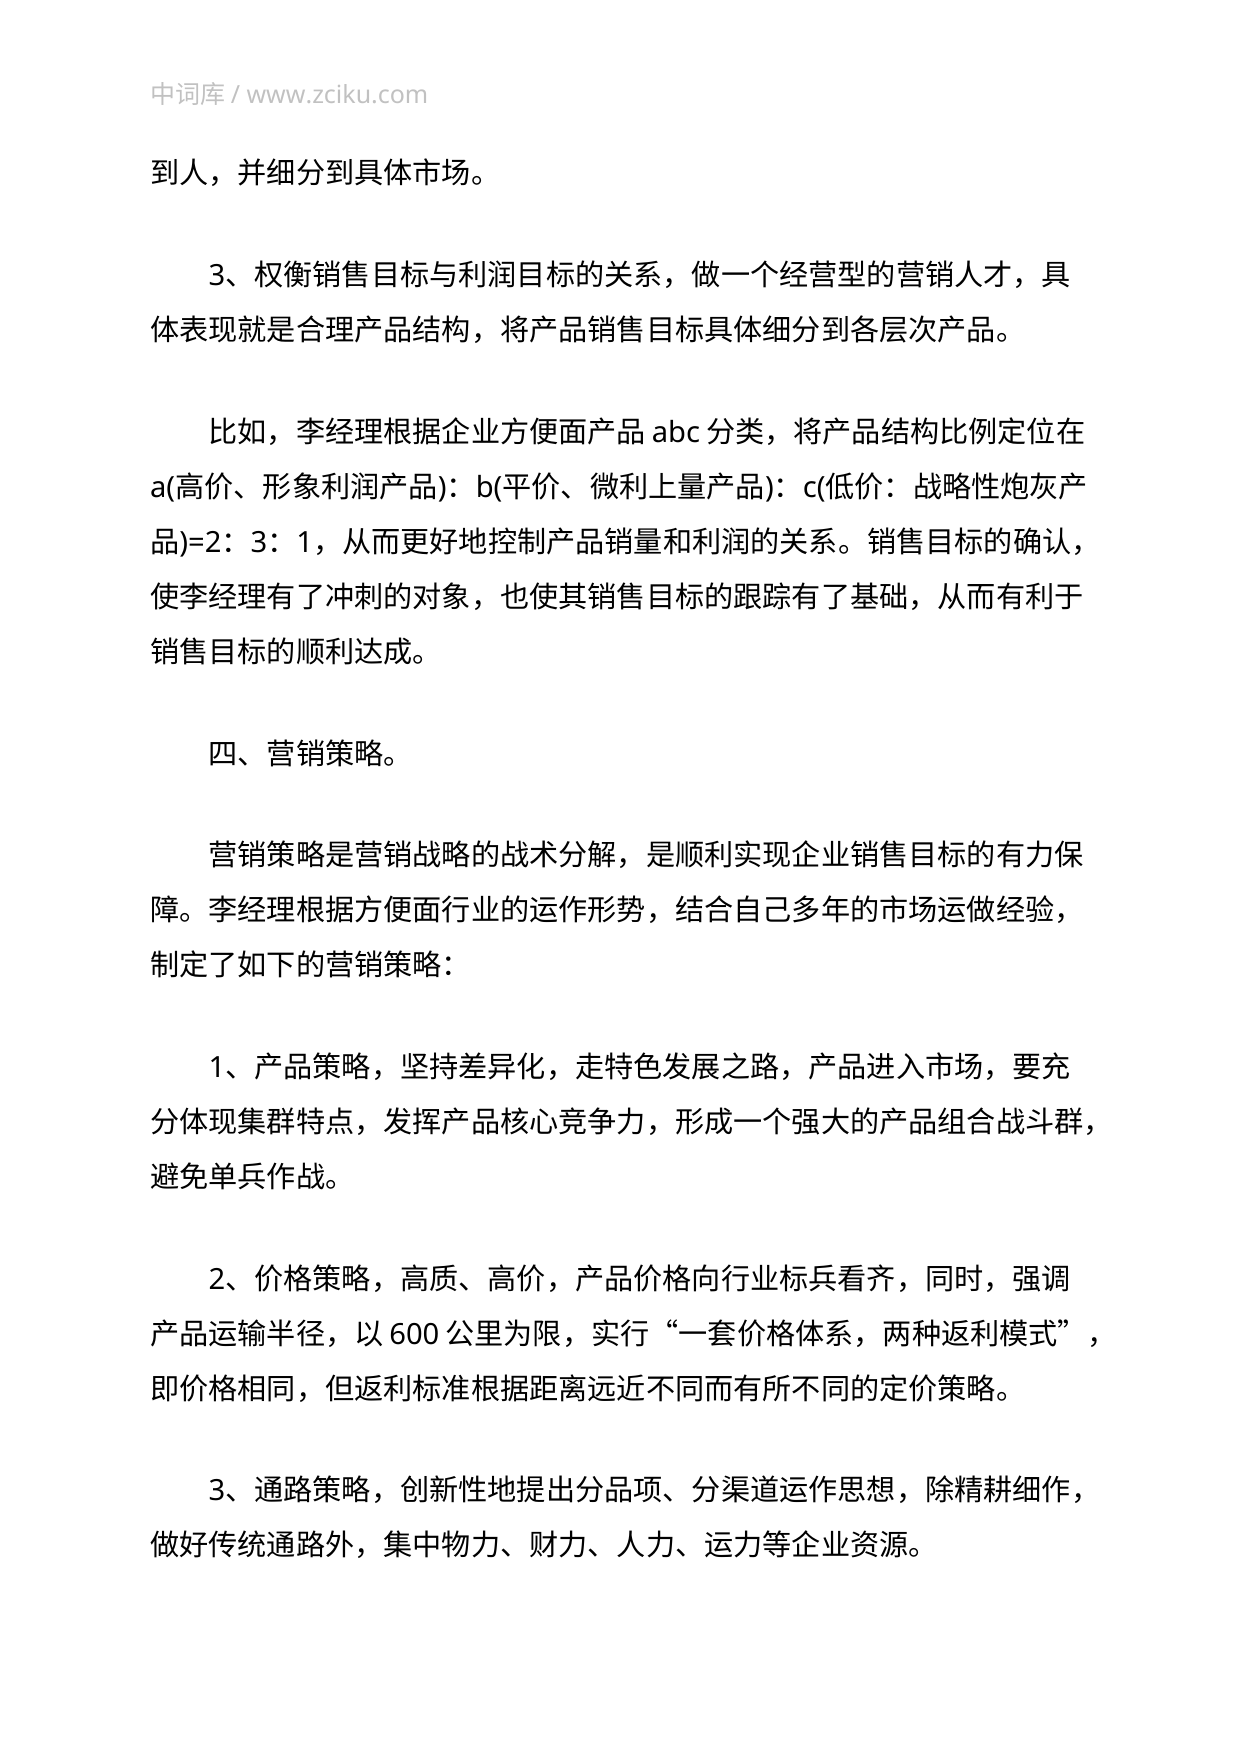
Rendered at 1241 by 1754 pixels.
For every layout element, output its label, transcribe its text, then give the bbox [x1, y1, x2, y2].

text 四、营销策略。 [150, 730, 1090, 772]
text 1、产品策略，坚持差异化，走特色发展之路，产品进入市场，要充分体现集群特点，发挥产品核心竞争力，形成一个强大的产品组合战斗群，避免单兵作战。 [150, 1043, 1090, 1196]
text 3、权衡销售目标与利润目标的关系，做一个经营型的营销人才，具体表现就是合理产品结构，将产品销售目标具体细分到各层次产品。 [150, 252, 1090, 349]
text 营销策略是营销战略的战术分解，是顺利实现企业销售目标的有力保障。李经理根据方便面行业的运作形势，结合自己多年的市场运做经验，制定了如下的营销策略： [150, 832, 1090, 984]
text 2、价格策略，高质、高价，产品价格向行业标兵看齐，同时，强调产品运输半径，以600公里为限，实行“一套价格体系，两种返利模式”，即价格相同，但返利标准根据距离远近不同而有所不同的定价策略。 [150, 1255, 1090, 1407]
text 3、通路策略，创新性地提出分品项、分渠道运作思想，除精耕细作，做好传统通路外，集中物力、财力、人力、运力等企业资源。 [150, 1467, 1090, 1564]
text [150, 150, 1090, 192]
text 比如，李经理根据企业方便面产品abc分类，将产品结构比例定位在a(高价、形象利润产品)：b(平价、微利上量产品)：c(低价：战略性炮灰产品)=2：3：1，从而更好地控制产品销量和利润的关系。销售目标的确认，使李经理有了冲刺的对象，也使其销售目标的跟踪有了基础，从而有利于销售目标的顺利达成。 [150, 408, 1090, 671]
